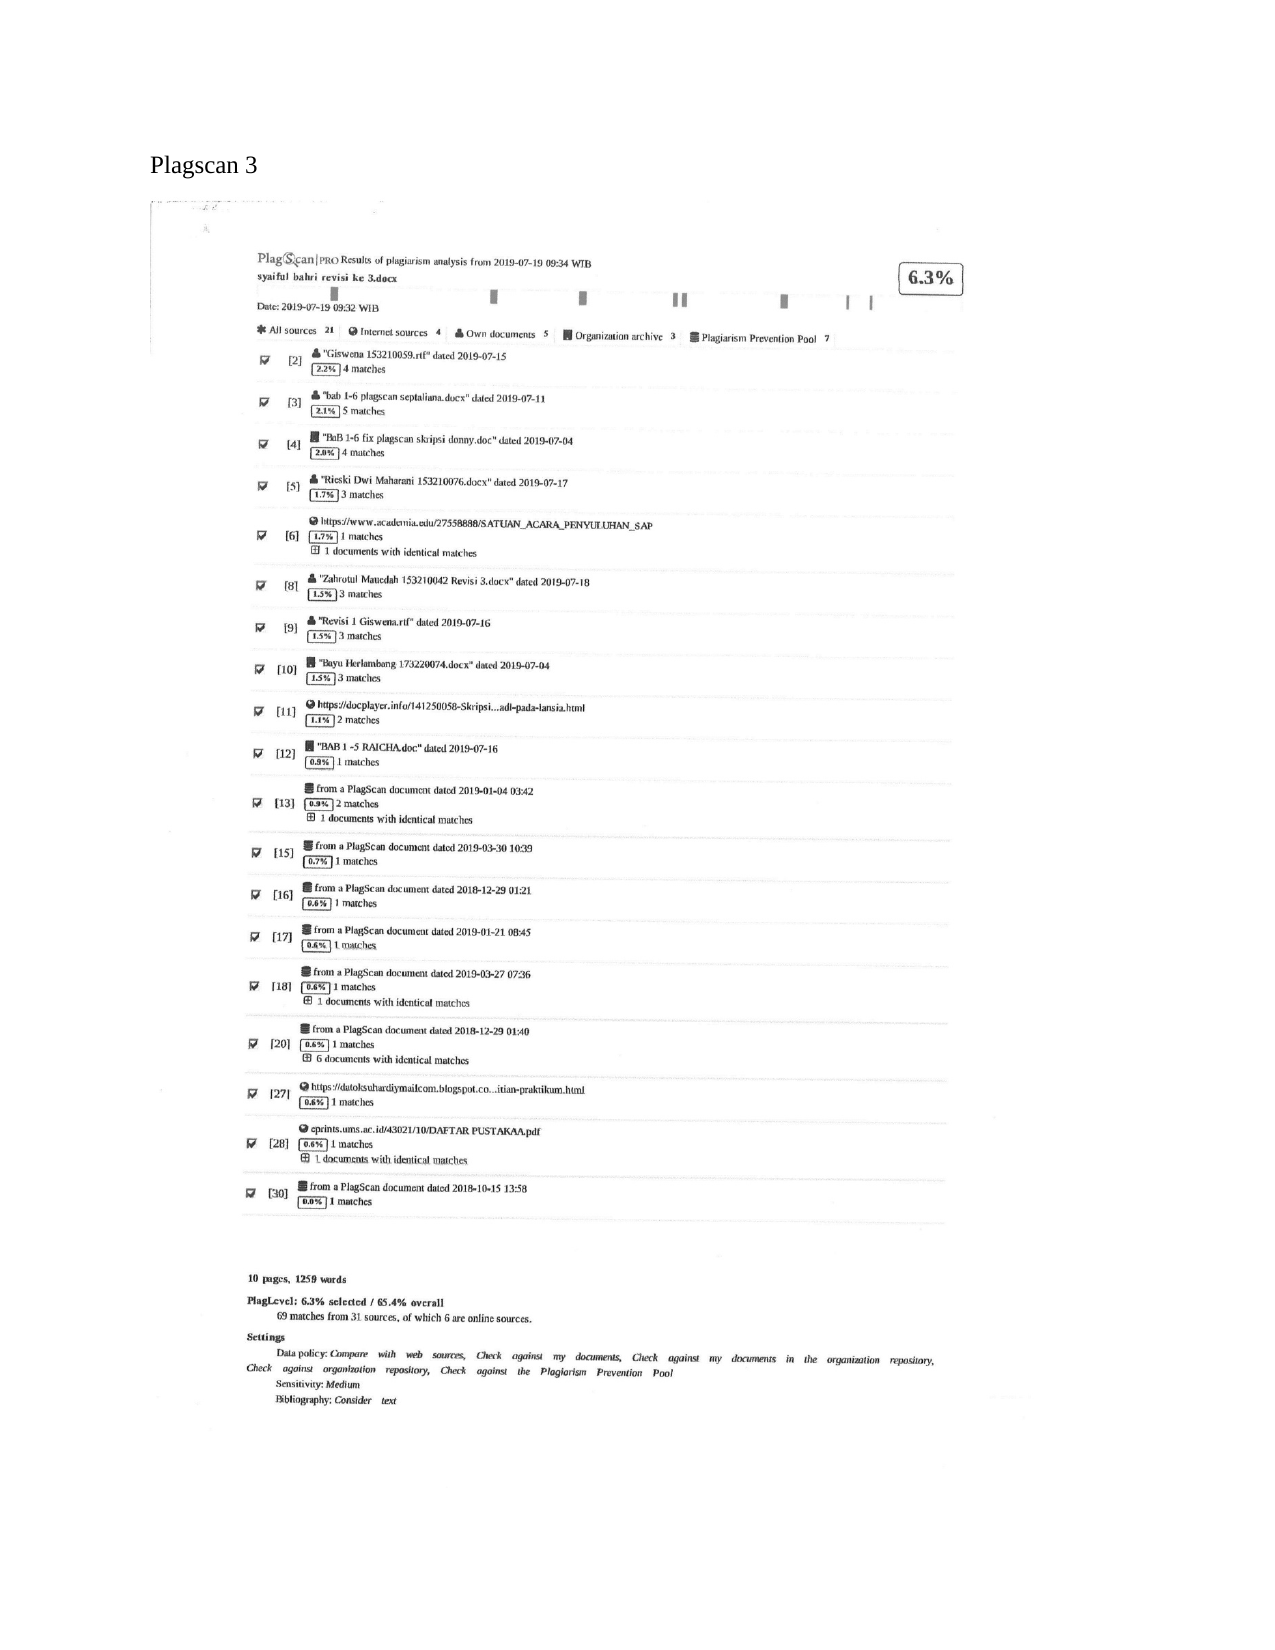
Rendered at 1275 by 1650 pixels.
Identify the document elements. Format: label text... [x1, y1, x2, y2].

text Plagscan 3 [150, 150, 1125, 179]
picture [150, 197, 1063, 1488]
